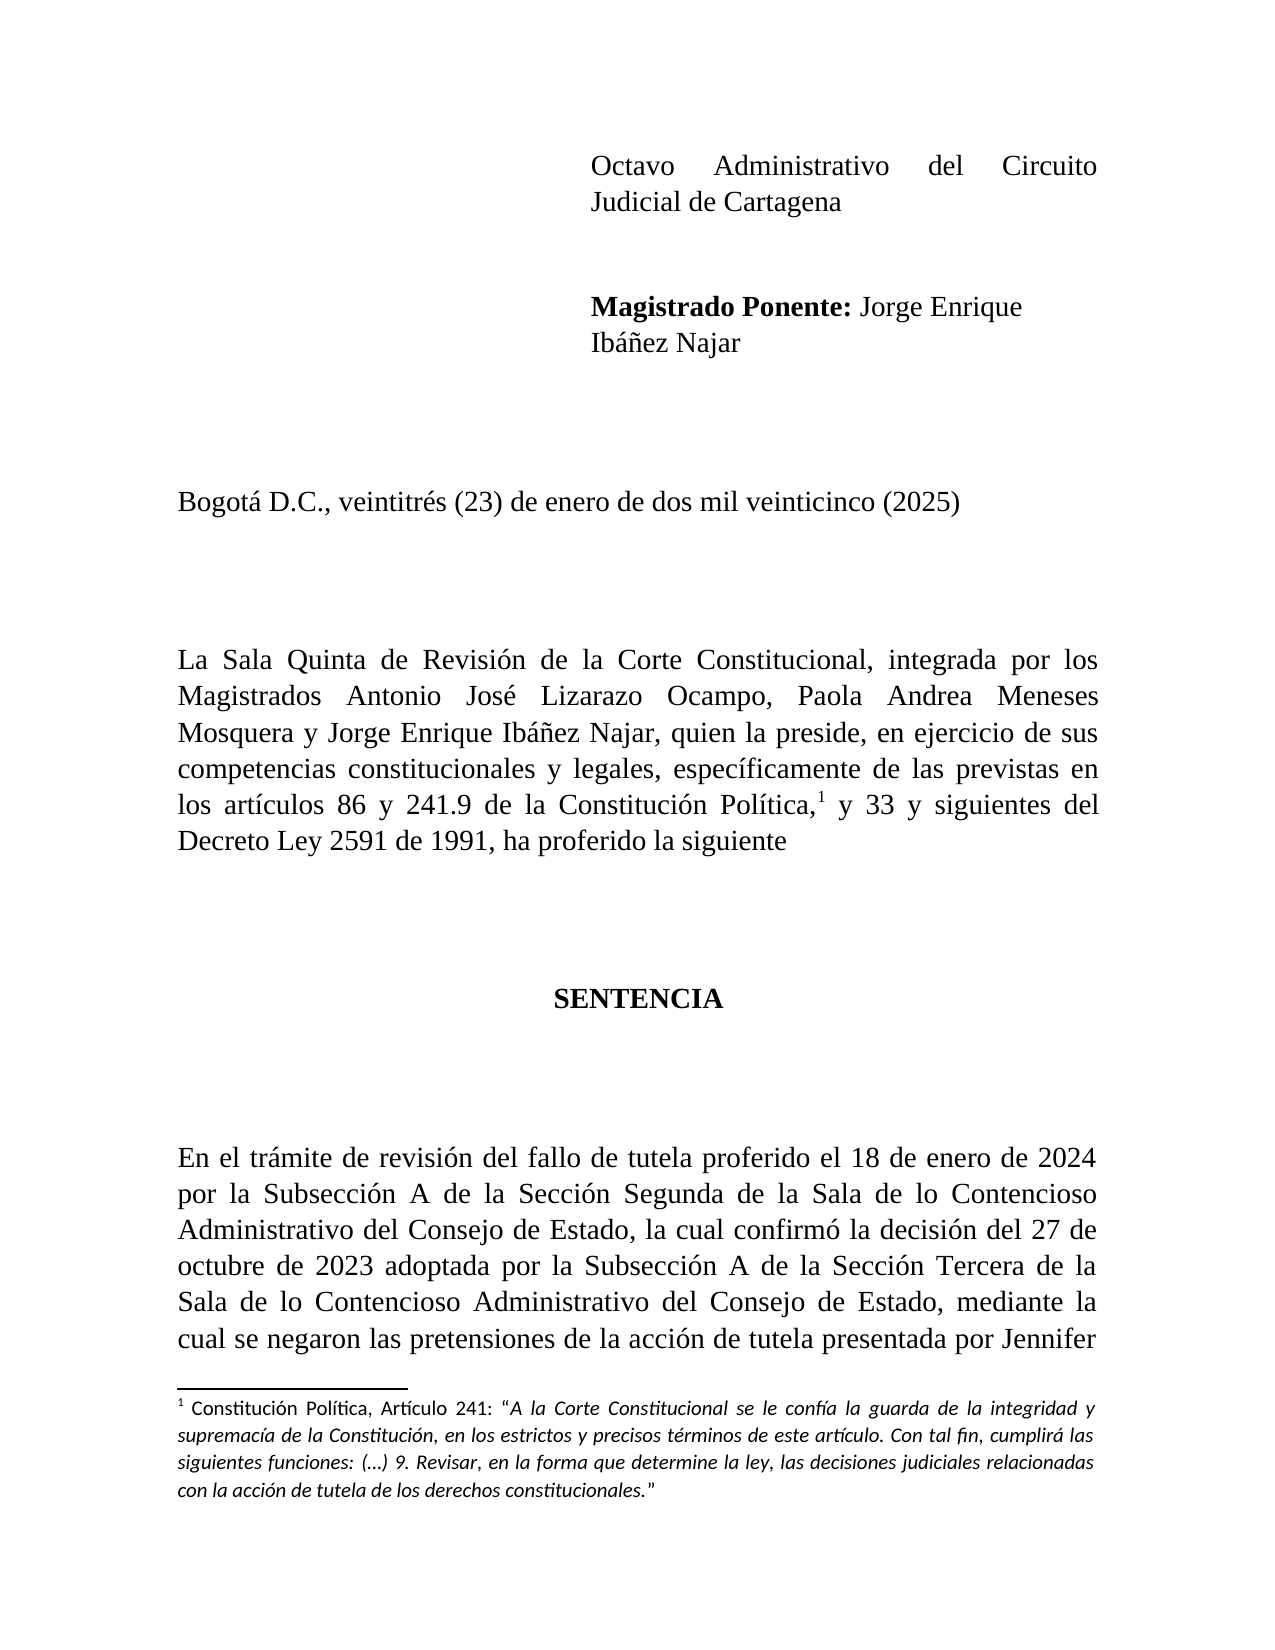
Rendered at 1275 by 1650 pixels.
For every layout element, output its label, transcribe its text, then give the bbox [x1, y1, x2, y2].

text La Sala Quinta de Revisión de la Corte Constitucional, integrada por los Magistrados Antonio José Lizarazo Ocampo, Paola Andrea Meneses Mosquera y Jorge Enrique Ibáñez Najar, quien la preside, en ejercicio de sus competencias constitucionales y legales, específicamente de las previstas en los artículos 86 y 241.9 de la Constitución Política, y 33 y siguientes del Decreto Ley 2591 de 1991, ha proferido la siguiente [177, 642, 1099, 857]
text Magistrado Ponente: Jorge Enrique Ibáñez Najar [591, 289, 1098, 359]
text Bogotá D.C., veintitrés (23) de enero de dos mil veinticinco (2025) [177, 484, 1098, 517]
text SENTENCIA [177, 982, 1100, 1015]
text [591, 148, 1098, 217]
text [177, 1140, 1098, 1354]
